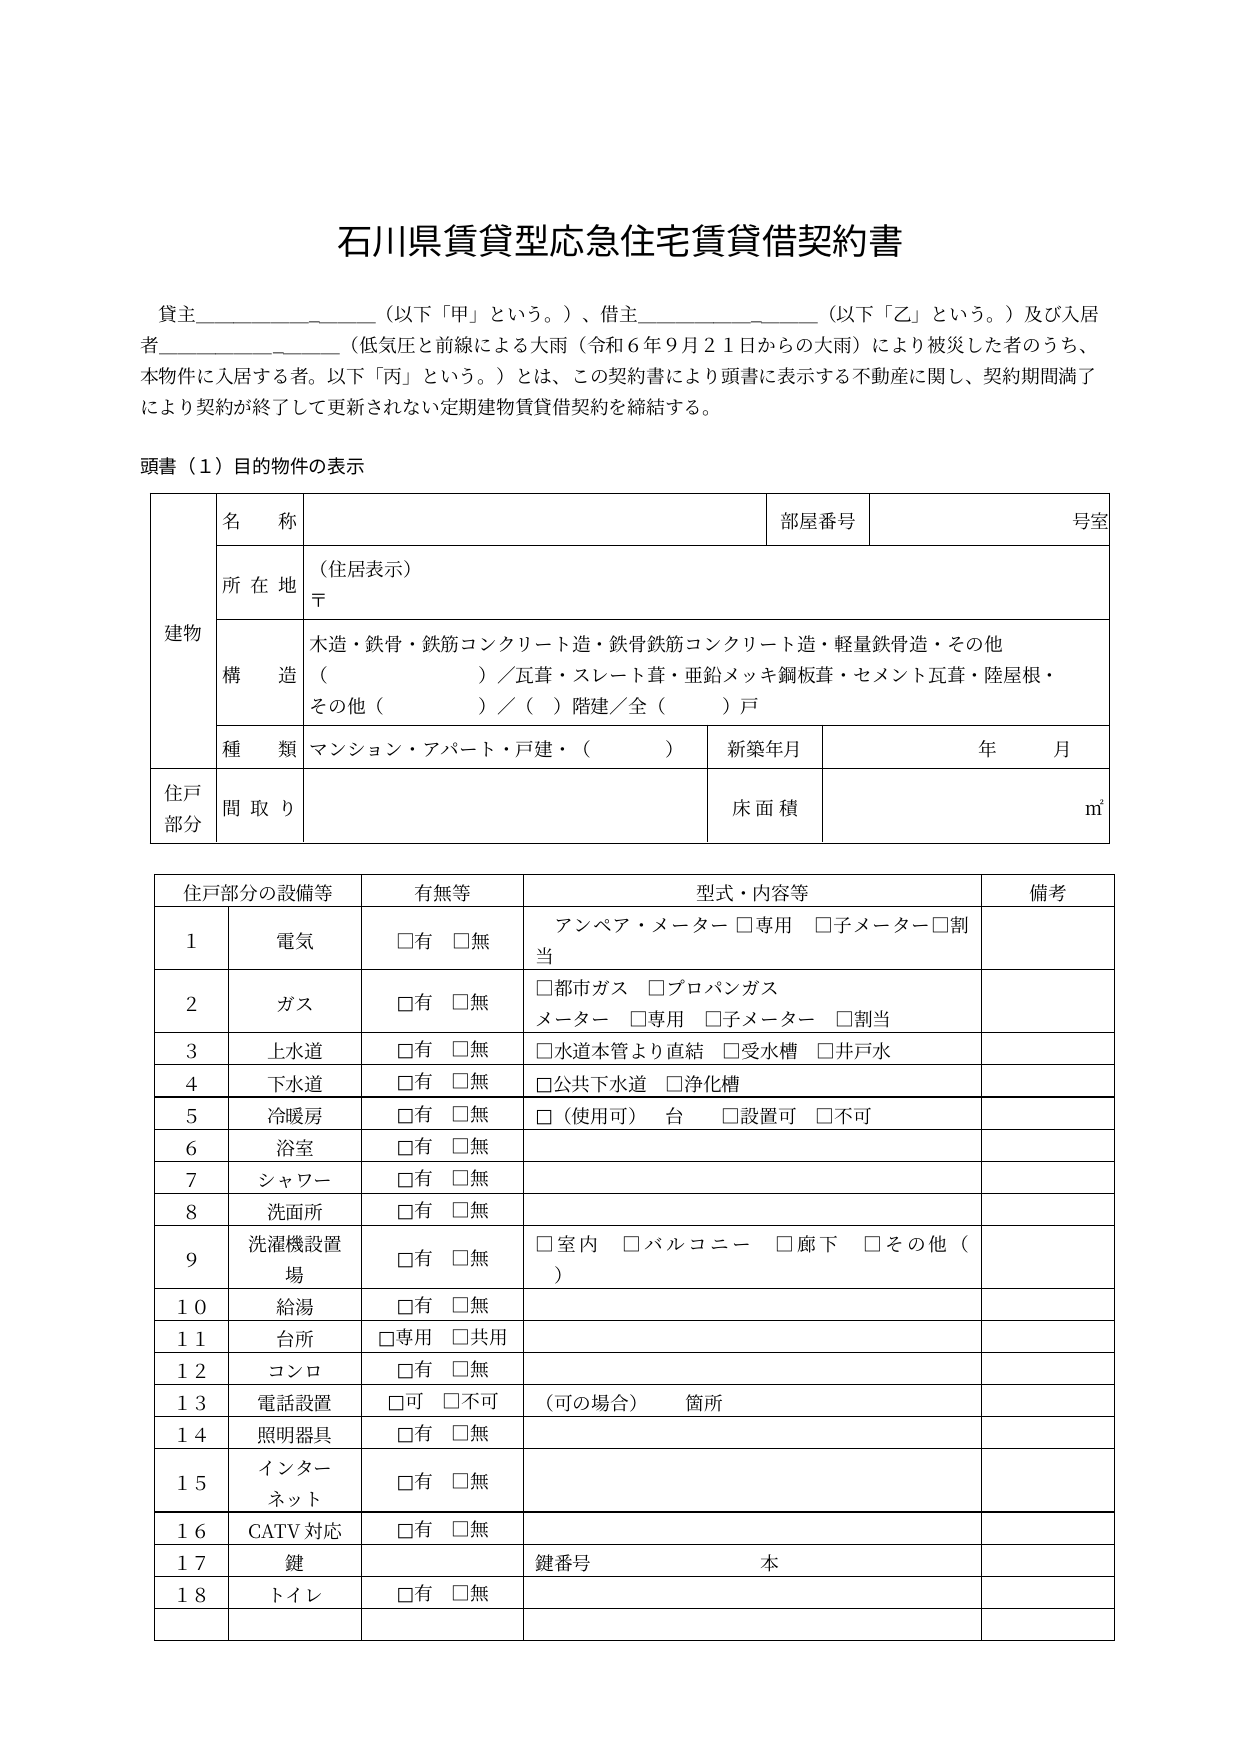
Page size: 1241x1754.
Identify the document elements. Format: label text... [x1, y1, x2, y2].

table_cell マンション・アパート・戸建・（ ） [304, 726, 707, 768]
table_cell [982, 907, 1114, 969]
table_header 部屋番号 [767, 494, 869, 544]
table_cell １８ [155, 1577, 228, 1608]
table_cell □（使用可） 台 □設置可 □不可 [524, 1098, 981, 1128]
table_cell ７ [155, 1162, 228, 1193]
table_cell ５ [155, 1098, 228, 1128]
table_cell ガス [229, 970, 361, 1032]
table_cell [982, 1289, 1114, 1320]
table_cell [362, 1609, 523, 1640]
table_cell [524, 1130, 981, 1161]
table_cell １ [155, 907, 228, 969]
table_cell □有 □無 [362, 907, 523, 969]
table_cell [982, 1577, 1114, 1608]
table_cell [524, 1417, 981, 1448]
table_cell [982, 1194, 1114, 1225]
table_cell コンロ [229, 1353, 361, 1384]
table_cell １２ [155, 1353, 228, 1384]
table_cell □水道本管より直結 □受水槽 □井戸水 [524, 1033, 981, 1064]
table_header 建物 [151, 494, 216, 768]
table_cell １３ [155, 1385, 228, 1416]
table_cell トイレ [229, 1577, 361, 1608]
table_cell [982, 1162, 1114, 1193]
table_header 型式・内容等 [524, 875, 981, 906]
table_header 有無等 [362, 875, 523, 906]
table_cell [982, 1098, 1114, 1128]
table_cell [982, 970, 1114, 1032]
table_cell CATV対応 [229, 1513, 361, 1543]
table_cell □可 □不可 [362, 1385, 523, 1416]
table_cell 間取り [217, 769, 303, 842]
table_cell アンペア・メーター □専用 □子メーター□割当 [524, 907, 981, 969]
table_cell 照明器具 [229, 1417, 361, 1448]
table_cell 床 面 積 [708, 769, 822, 842]
table_cell 鍵番号 本 [524, 1545, 981, 1576]
text 貸主＿＿＿＿＿＿_＿＿＿（以下「甲」という。）、借主＿＿＿＿＿＿_＿＿＿（以下「乙」という。）及び入居者＿＿＿＿＿＿_＿＿＿（低気圧と前線による大雨（令和６年９月２１日からの大雨）により被災した者のうち、本物件に入居する者。以下「丙」という。）とは、この契約書により頭書に表示する不動産に関し、契約期間満了により契約が終了して更新されない定期建物賃貸借契約を締結する。 [140, 296, 1100, 420]
table_cell ４ [155, 1065, 228, 1096]
table_cell １１ [155, 1321, 228, 1352]
table_cell 上水道 [229, 1033, 361, 1064]
table_cell 下水道 [229, 1065, 361, 1096]
table_cell [524, 1577, 981, 1608]
table_cell [982, 1417, 1114, 1448]
table_header 備考 [982, 875, 1114, 906]
table_cell [229, 1609, 361, 1640]
table_cell [304, 769, 707, 842]
table_cell □有 □無 [362, 1130, 523, 1161]
table_cell [982, 1130, 1114, 1161]
table_cell 浴室 [229, 1130, 361, 1161]
table_cell □有 □無 [362, 1065, 523, 1096]
table_cell 冷暖房 [229, 1098, 361, 1128]
table_cell [982, 1545, 1114, 1576]
table_cell [155, 1609, 228, 1640]
table_cell [982, 1385, 1114, 1416]
table_cell [524, 1321, 981, 1352]
table_cell 新築年月 [708, 726, 822, 768]
table_header [304, 494, 766, 544]
table_cell [982, 1449, 1114, 1511]
table_cell インターネット [229, 1449, 361, 1511]
table_cell １０ [155, 1289, 228, 1320]
table_cell [524, 1194, 981, 1225]
table_header 号室 [870, 494, 1109, 544]
table_cell [982, 1065, 1114, 1096]
table_cell □有 □無 [362, 1289, 523, 1320]
table_cell ㎡ [823, 769, 1109, 842]
table_cell １５ [155, 1449, 228, 1511]
table_header 住戸部分の設備等 [155, 875, 361, 906]
table_cell １７ [155, 1545, 228, 1576]
table_cell ３ [155, 1033, 228, 1064]
table_cell １４ [155, 1417, 228, 1448]
table_cell 住戸 部分 [151, 769, 216, 842]
table_cell （住居表示） 〒 [304, 546, 1109, 619]
table_cell ９ [155, 1226, 228, 1288]
table_cell ２ [155, 970, 228, 1032]
table_header 名称 [217, 494, 303, 544]
table_cell シャワー [229, 1162, 361, 1193]
table_cell 電気 [229, 907, 361, 969]
table_cell 木造・鉄骨・鉄筋コンクリート造・鉄骨鉄筋コンクリート造・軽量鉄骨造・その他 （ ）／瓦葺・スレート葺・亜鉛メッキ鋼板葺・セメント瓦葺・陸屋根・ その他（ ）／（ ）階建／全（ ）戸 [304, 620, 1109, 724]
table_cell [362, 1545, 523, 1576]
table_cell □有 □無 [362, 970, 523, 1032]
table_cell 給湯 [229, 1289, 361, 1320]
table_cell １６ [155, 1513, 228, 1543]
table_cell [982, 1353, 1114, 1384]
table_cell □都市ガス □プロパンガス メーター □専用 □子メーター □割当 [524, 970, 981, 1032]
table_cell [982, 1609, 1114, 1640]
table_cell □有 □無 [362, 1194, 523, 1225]
table_cell □専用 □共用 [362, 1321, 523, 1352]
table_cell □有 □無 [362, 1513, 523, 1543]
table_cell □室内 □バルコニー □廊下 □その他（ ） [524, 1226, 981, 1288]
table_cell 洗面所 [229, 1194, 361, 1225]
table_cell 年 月 [823, 726, 1109, 768]
table_cell [524, 1289, 981, 1320]
table_cell 構造 [217, 620, 303, 724]
table_cell 鍵 [229, 1545, 361, 1576]
table_cell [982, 1033, 1114, 1064]
table_cell □有 □無 [362, 1033, 523, 1064]
table_cell 所在地 [217, 546, 303, 619]
text 石川県賃貸型応急住宅賃貸借契約書 [140, 214, 1100, 265]
table_cell [982, 1226, 1114, 1288]
table_cell [524, 1449, 981, 1511]
table_cell □有 □無 [362, 1162, 523, 1193]
table_cell 電話設置 [229, 1385, 361, 1416]
table_cell □有 □無 [362, 1098, 523, 1128]
table_cell [524, 1353, 981, 1384]
table_cell □公共下水道 □浄化槽 [524, 1065, 981, 1096]
table_cell □有 □無 [362, 1417, 523, 1448]
table_cell □有 □無 [362, 1226, 523, 1288]
table_cell [524, 1162, 981, 1193]
table_cell [524, 1609, 981, 1640]
table_cell 種類 [217, 726, 303, 768]
table_cell [524, 1513, 981, 1543]
text 頭書（１）目的物件の表示 [140, 452, 1100, 479]
table_cell 洗濯機設置場 [229, 1226, 361, 1288]
table_cell [982, 1321, 1114, 1352]
table_cell ８ [155, 1194, 228, 1225]
table_cell □有 □無 [362, 1449, 523, 1511]
table_cell 台所 [229, 1321, 361, 1352]
table_cell ６ [155, 1130, 228, 1161]
table_cell [982, 1513, 1114, 1543]
table_cell □有 □無 [362, 1577, 523, 1608]
table_cell （可の場合） 箇所 [524, 1385, 981, 1416]
table_cell □有 □無 [362, 1353, 523, 1384]
